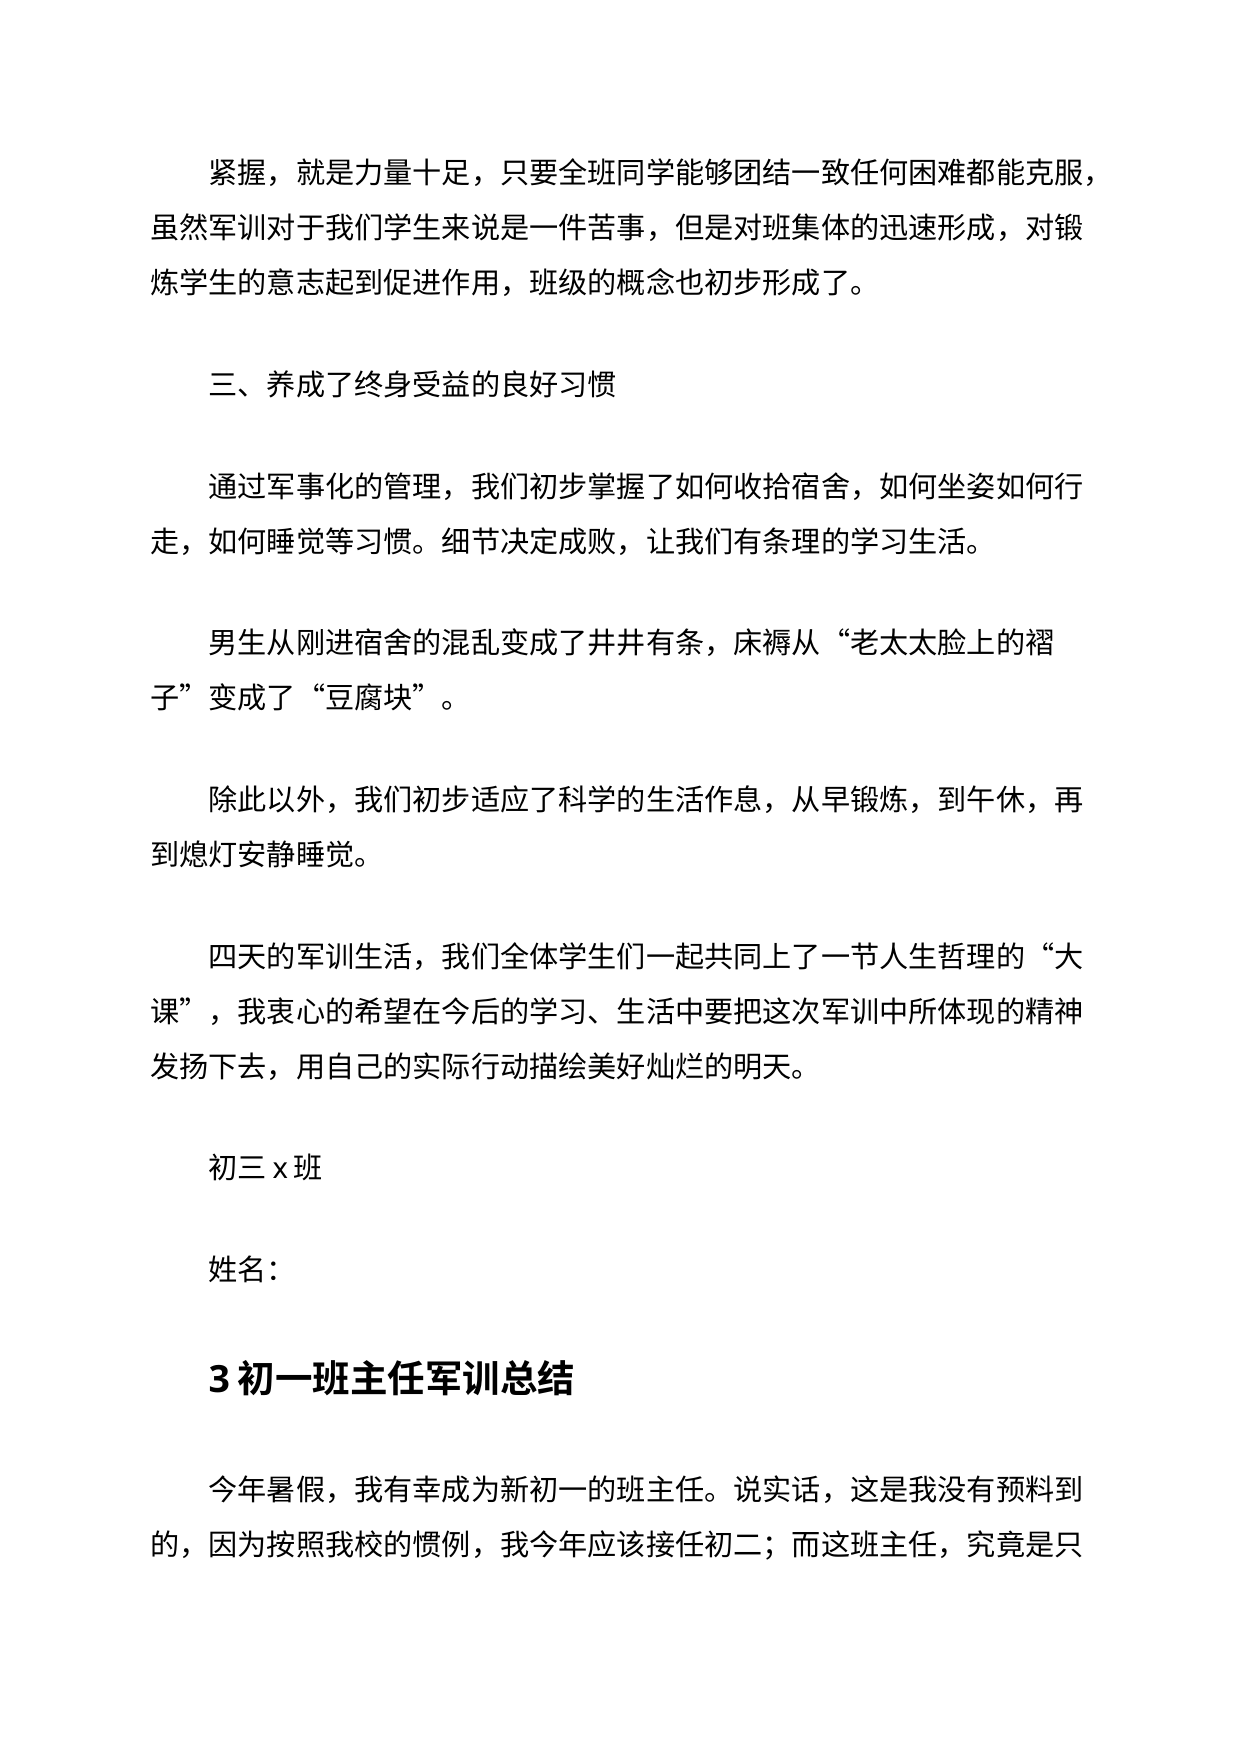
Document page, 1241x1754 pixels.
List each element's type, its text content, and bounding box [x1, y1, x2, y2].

text 姓名： [150, 1247, 1090, 1289]
text 3初一班主任军训总结 [150, 1349, 1090, 1403]
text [150, 1466, 1090, 1563]
text 三、养成了终身受益的良好习惯 [150, 362, 1090, 404]
text 紧握，就是力量十足，只要全班同学能够团结一致任何困难都能克服，虽然军训对于我们学生来说是一件苦事，但是对班集体的迅速形成，对锻炼学生的意志起到促进作用，班级的概念也初步形成了。 [150, 150, 1090, 302]
text 除此以外，我们初步适应了科学的生活作息，从早锻炼，到午休，再到熄灯安静睡觉。 [150, 777, 1090, 874]
text 通过军事化的管理，我们初步掌握了如何收拾宿舍，如何坐姿如何行走，如何睡觉等习惯。细节决定成败，让我们有条理的学习生活。 [150, 463, 1090, 561]
text 初三x班 [150, 1145, 1090, 1187]
text 四天的军训生活，我们全体学生们一起共同上了一节人生哲理的“大课”，我衷心的希望在今后的学习、生活中要把这次军训中所体现的精神发扬下去，用自己的实际行动描绘美好灿烂的明天。 [150, 933, 1090, 1085]
text 男生从刚进宿舍的混乱变成了井井有条，床褥从“老太太脸上的褶子”变成了“豆腐块”。 [150, 620, 1090, 717]
